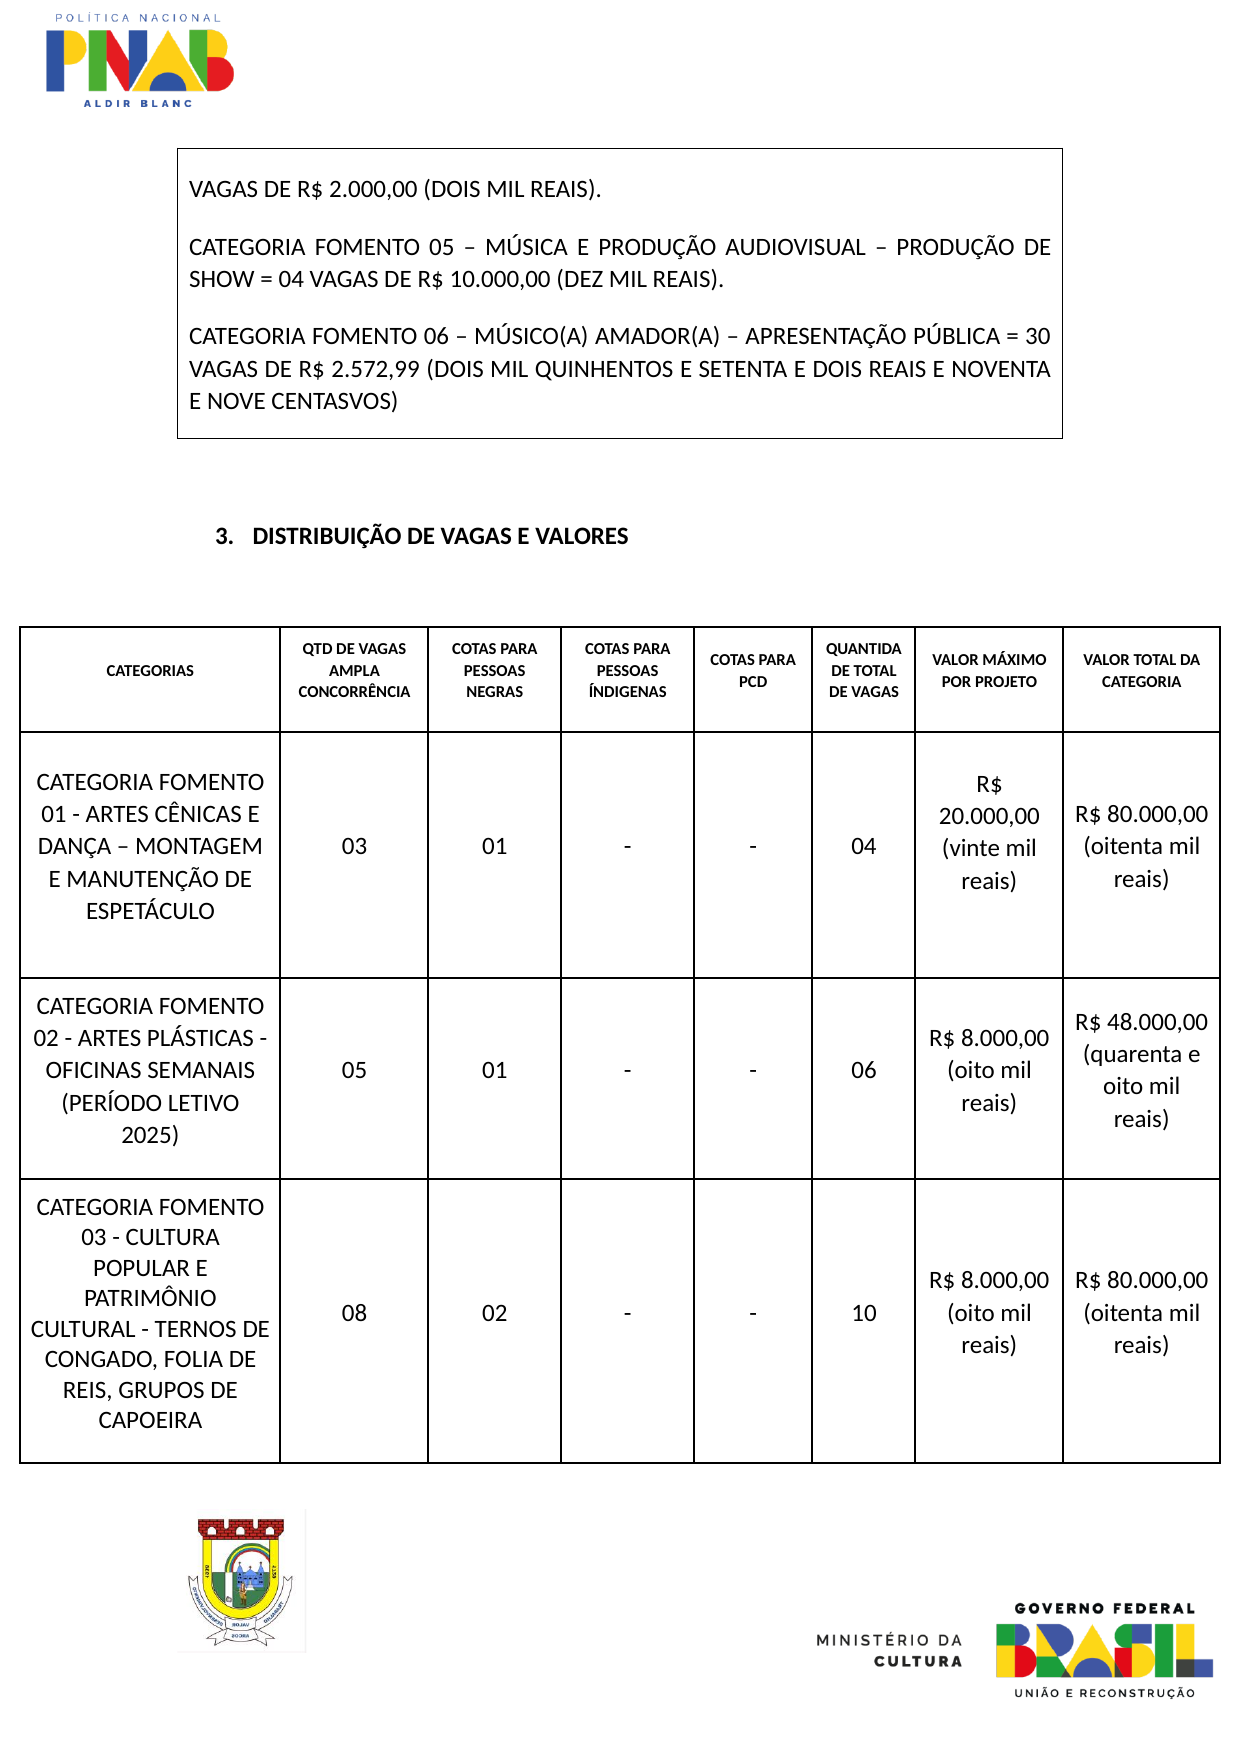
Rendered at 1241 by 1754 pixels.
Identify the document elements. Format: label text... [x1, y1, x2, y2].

table_cell CATEGORIA FOMENTO 03 - CULTURA POPULAR E PATRIMÔNIO CULTURAL - TERNOS DE CONGADO, FOLIA DE REIS, GRUPOS DE CAPOEIRA [21, 1180, 279, 1462]
table_cell R$ 8.000,00 (oito mil reais) [916, 979, 1062, 1178]
table_header COTAS PARA PESSOAS ÍNDIGENAS [562, 628, 693, 731]
table_header VALOR TOTAL DA CATEGORIA [1064, 628, 1219, 731]
table_cell - [695, 1180, 811, 1462]
table_cell - [562, 1180, 693, 1462]
picture [1, 0, 1241, 1729]
table_cell 01 [429, 979, 560, 1178]
table_cell 05 [281, 979, 427, 1178]
table_cell R$ 48.000,00 (quarenta e oito mil reais) [1064, 979, 1219, 1178]
table_cell - [562, 979, 693, 1178]
table_cell R$ 80.000,00 (oitenta mil reais) [1064, 1180, 1219, 1462]
table_cell R$ 80.000,00 (oitenta mil reais) [1064, 733, 1219, 977]
table_cell R$ 8.000,00 (oito mil reais) [916, 1180, 1062, 1462]
table_cell R$ 20.000,00 (vinte mil reais) [916, 733, 1062, 977]
table_cell 04 [813, 733, 914, 977]
table_header CATEGORIAS [21, 628, 279, 731]
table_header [178, 149, 1062, 438]
table_cell CATEGORIA FOMENTO 01 - ARTES CÊNICAS E DANÇA – MONTAGEM E MANUTENÇÃO DE ESPETÁCULO [21, 733, 279, 977]
table_cell - [695, 979, 811, 1178]
table_header COTAS PARA PESSOAS NEGRAS [429, 628, 560, 731]
table_cell 06 [813, 979, 914, 1178]
table_header VALOR MÁXIMO POR PROJETO [916, 628, 1062, 731]
table_cell 10 [813, 1180, 914, 1462]
table_header QUANTIDADE TOTAL DE VAGAS [813, 628, 914, 731]
table_cell 08 [281, 1180, 427, 1462]
table_header QTD DE VAGAS AMPLA CONCORRÊNCIA [281, 628, 427, 731]
table_cell 02 [429, 1180, 560, 1462]
table_header COTAS PARA PCD [695, 628, 811, 731]
table_cell 01 [429, 733, 560, 977]
table_cell - [562, 733, 693, 977]
list DISTRIBUIÇÃO DE VAGAS E VALORES [215, 520, 1063, 550]
table_cell CATEGORIA FOMENTO 02 - ARTES PLÁSTICAS - OFICINAS SEMANAIS (PERÍODO LETIVO 2025) [21, 979, 279, 1178]
table_cell 03 [281, 733, 427, 977]
table_cell - [695, 733, 811, 977]
